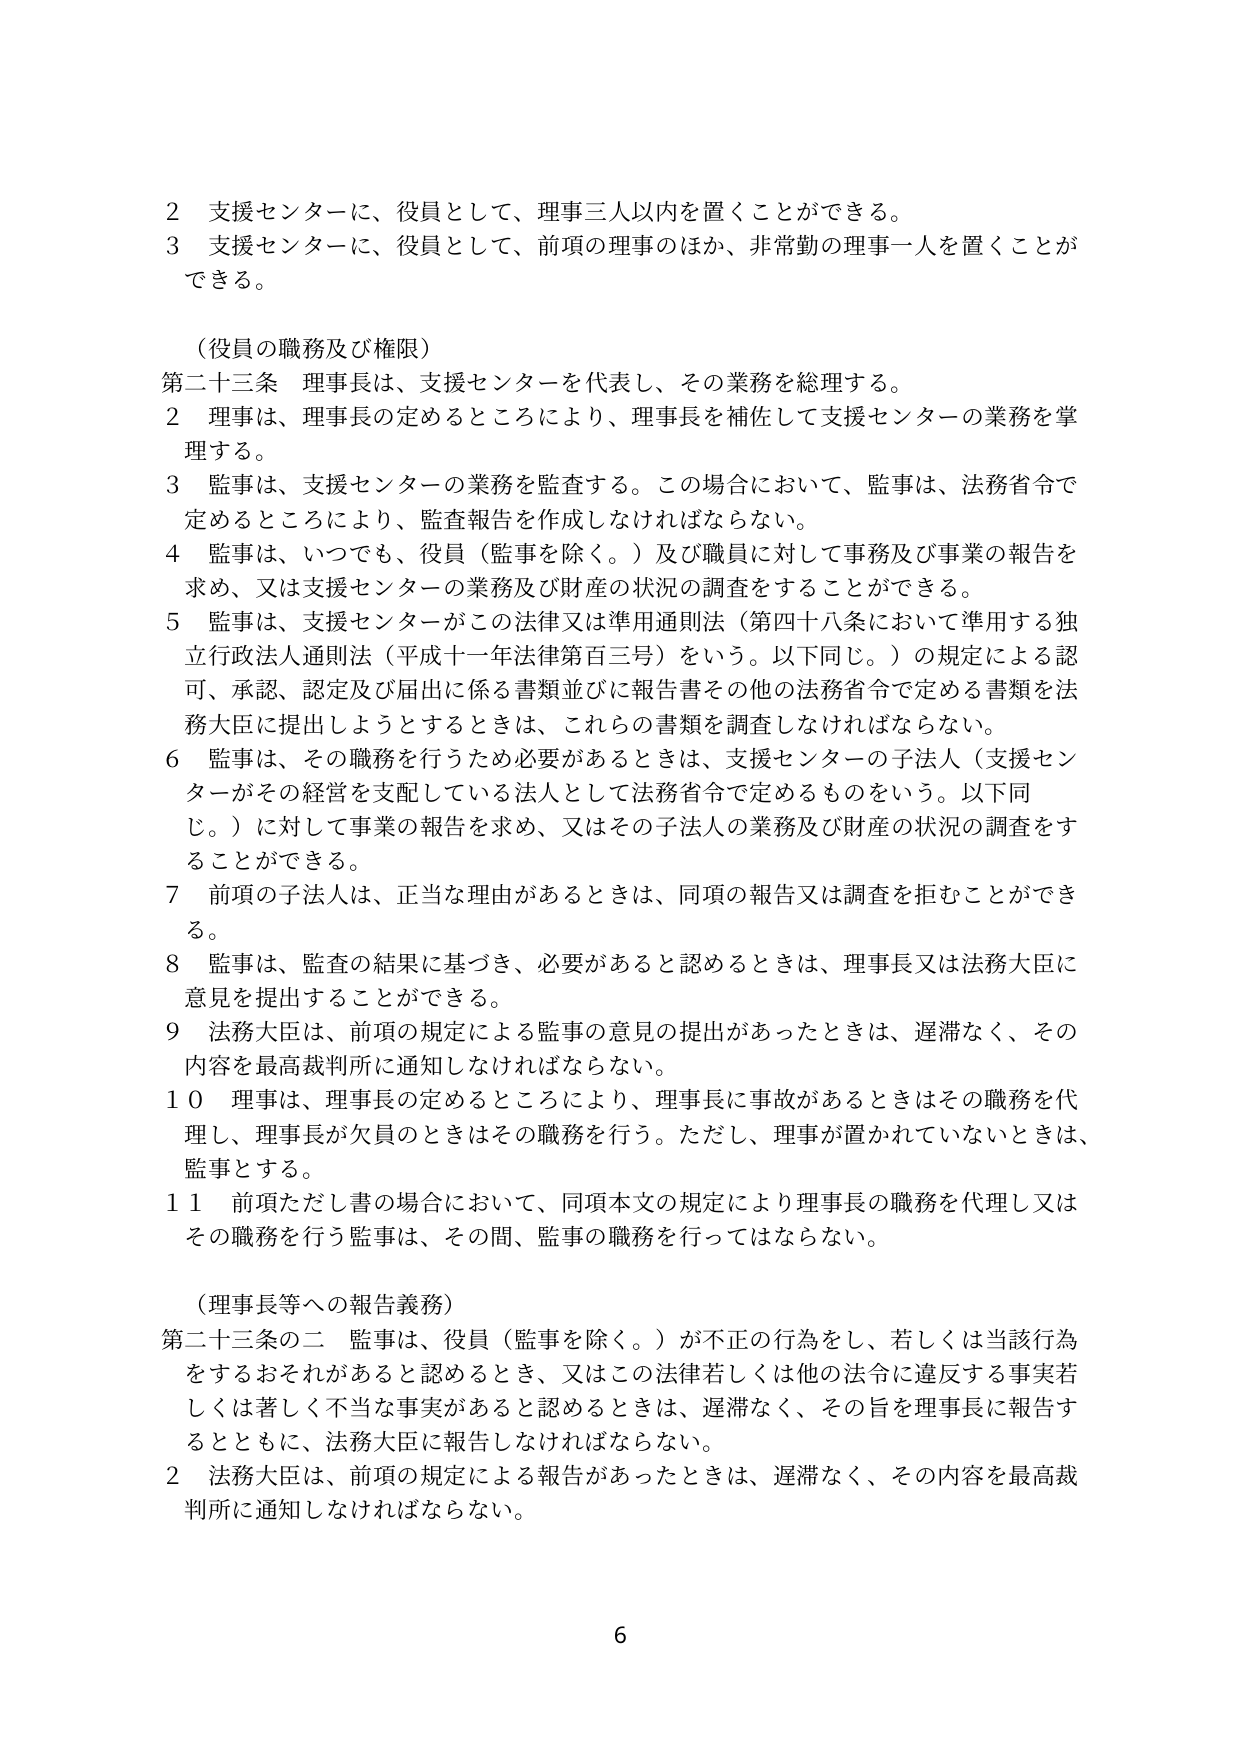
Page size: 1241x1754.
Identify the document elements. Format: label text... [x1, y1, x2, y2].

text ２ 法務大臣は、前項の規定による報告があったときは、遅滞なく、その内容を最高裁判所に通知しなければならない。 [161, 1458, 1079, 1526]
text １０ 理事は、理事長の定めるところにより、理事長に事故があるときはその職務を代理し、理事長が欠員のときはその職務を行う。ただし、理事が置かれていないときは、監事とする。 [161, 1082, 1079, 1184]
text ８ 監事は、監査の結果に基づき、必要があると認めるときは、理事長又は法務大臣に意見を提出することができる。 [161, 945, 1079, 1014]
text ５ 監事は、支援センターがこの法律又は準用通則法（第四十八条において準用する独立行政法人通則法（平成十一年法律第百三号）をいう。以下同じ。）の規定による認可、承認、認定及び届出に係る書類並びに報告書その他の法務省令で定める書類を法務大臣に提出しようとするときは、これらの書類を調査しなければならない。 [161, 604, 1079, 740]
text ６ 監事は、その職務を行うため必要があるときは、支援センターの子法人（支援センターがその経営を支配している法人として法務省令で定めるものをいう。以下同じ。）に対して事業の報告を求め、又はその子法人の業務及び財産の状況の調査をすることができる。 [161, 740, 1079, 877]
text １１ 前項ただし書の場合において、同項本文の規定により理事長の職務を代理し又はその職務を行う監事は、その間、監事の職務を行ってはならない。 [161, 1184, 1079, 1253]
text 第二十三条 理事長は、支援センターを代表し、その業務を総理する。 [161, 364, 1079, 399]
text ３ 支援センターに、役員として、前項の理事のほか、非常勤の理事一人を置くことができる。 [161, 228, 1079, 296]
text 第二十三条の二 監事は、役員（監事を除く。）が不正の行為をし、若しくは当該行為をするおそれがあると認めるとき、又はこの法律若しくは他の法令に違反する事実若しくは著しく不当な事実があると認めるときは、遅滞なく、その旨を理事長に報告するとともに、法務大臣に報告しなければならない。 [161, 1321, 1079, 1458]
text ７ 前項の子法人は、正当な理由があるときは、同項の報告又は調査を拒むことができる。 [161, 877, 1079, 945]
text ３ 監事は、支援センターの業務を監査する。この場合において、監事は、法務省令で定めるところにより、監査報告を作成しなければならない。 [161, 467, 1079, 535]
text （理事長等への報告義務） [184, 1287, 1079, 1321]
text ２ 理事は、理事長の定めるところにより、理事長を補佐して支援センターの業務を掌理する。 [161, 399, 1079, 467]
text （役員の職務及び権限） [184, 330, 1079, 364]
text ９ 法務大臣は、前項の規定による監事の意見の提出があったときは、遅滞なく、その内容を最高裁判所に通知しなければならない。 [161, 1014, 1079, 1082]
text ２ 支援センターに、役員として、理事三人以内を置くことができる。 [161, 194, 1079, 228]
text ４ 監事は、いつでも、役員（監事を除く。）及び職員に対して事務及び事業の報告を求め、又は支援センターの業務及び財産の状況の調査をすることができる。 [161, 535, 1079, 604]
